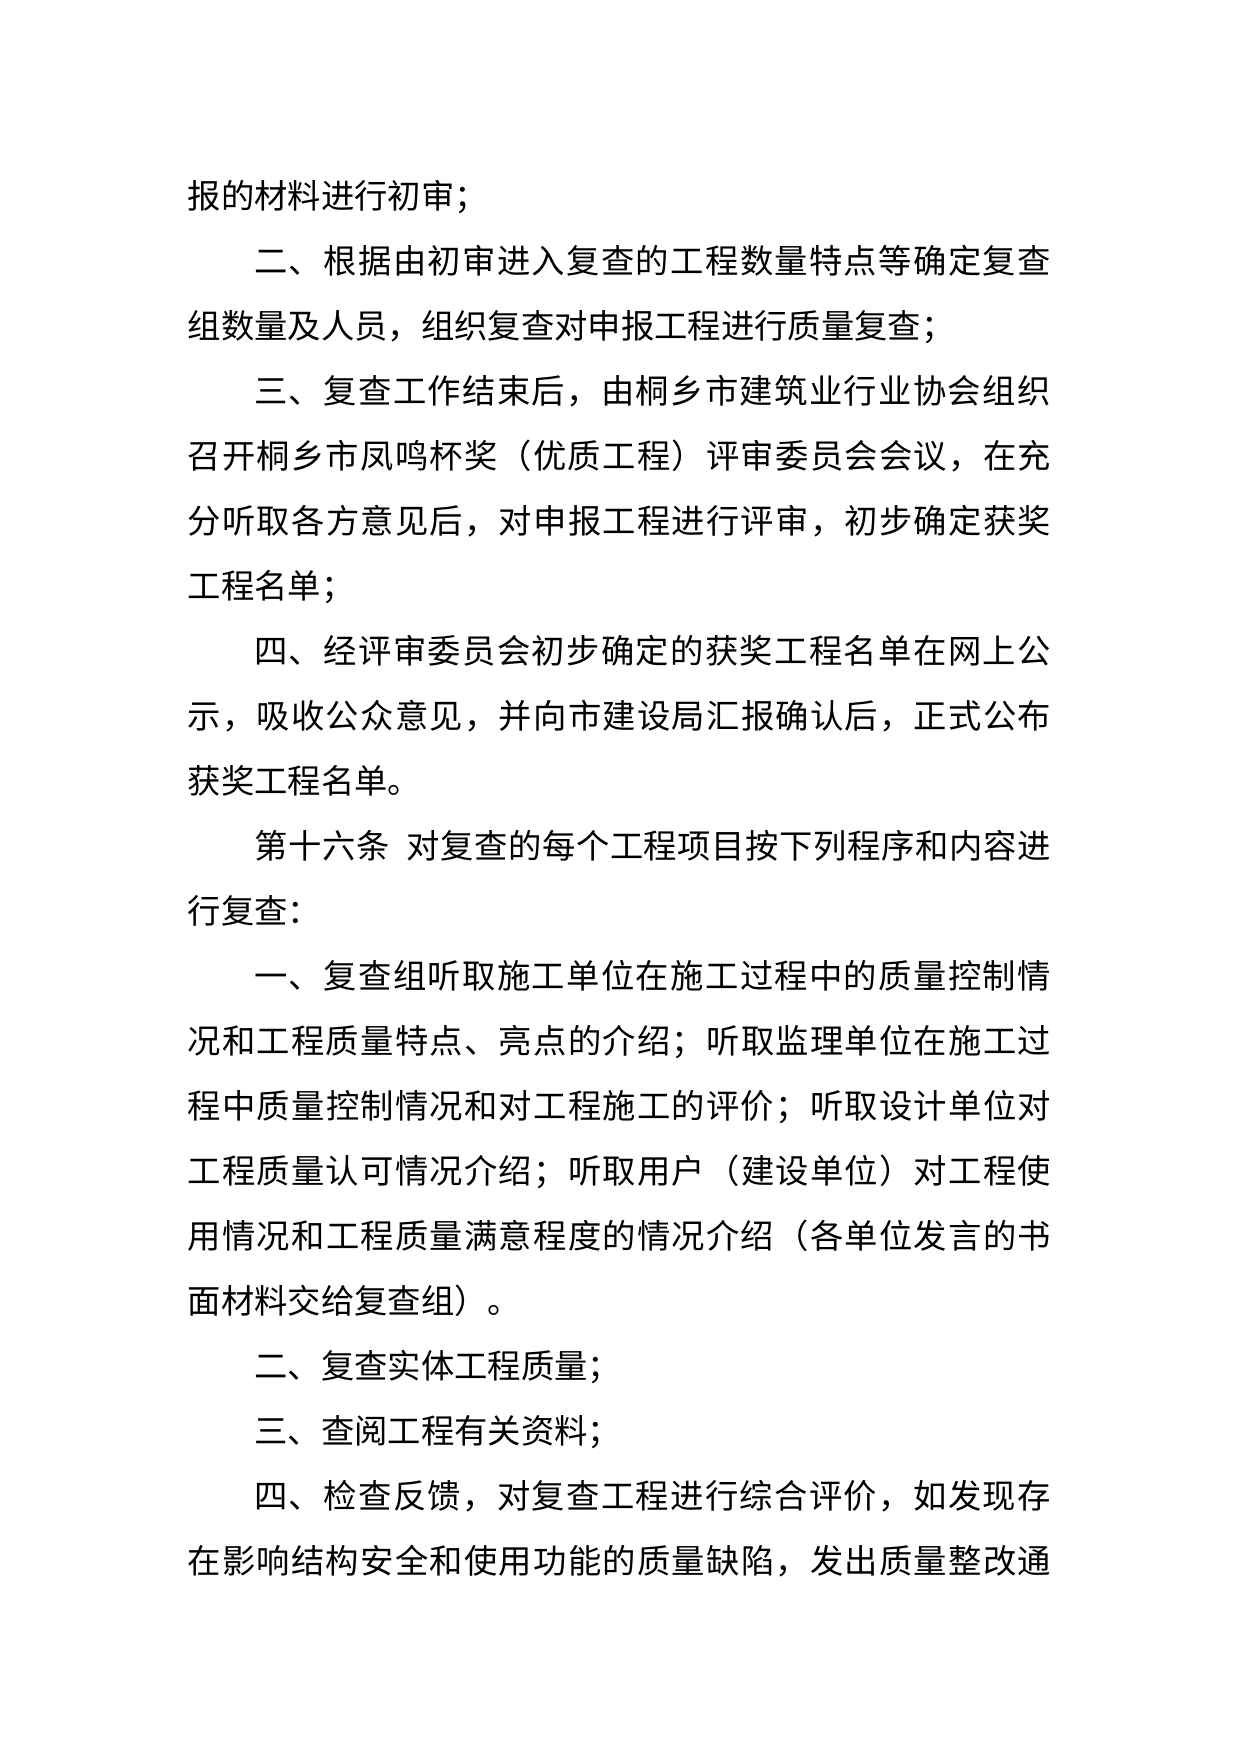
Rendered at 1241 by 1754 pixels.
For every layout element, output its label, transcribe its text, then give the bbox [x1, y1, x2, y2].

text 二、根据由初审进入复查的工程数量特点等确定复查组数量及人员，组织复查对申报工程进行质量复查； [187, 227, 1053, 357]
text 三、查阅工程有关资料； [187, 1397, 1053, 1462]
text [187, 1462, 1053, 1592]
text 二、复查实体工程质量； [187, 1332, 1053, 1397]
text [187, 162, 1053, 227]
text 三、复查工作结束后，由桐乡市建筑业行业协会组织召开桐乡市凤鸣杯奖（优质工程）评审委员会会议，在充分听取各方意见后，对申报工程进行评审，初步确定获奖工程名单； [187, 357, 1053, 617]
text 四、经评审委员会初步确定的获奖工程名单在网上公示，吸收公众意见，并向市建设局汇报确认后，正式公布获奖工程名单。 [187, 617, 1053, 812]
text 第十六条 对复查的每个工程项目按下列程序和内容进行复查： [187, 812, 1053, 942]
text 一、复查组听取施工单位在施工过程中的质量控制情况和工程质量特点、亮点的介绍；听取监理单位在施工过程中质量控制情况和对工程施工的评价；听取设计单位对工程质量认可情况介绍；听取用户（建设单位）对工程使用情况和工程质量满意程度的情况介绍（各单位发言的书面材料交给复查组）。 [187, 942, 1053, 1332]
